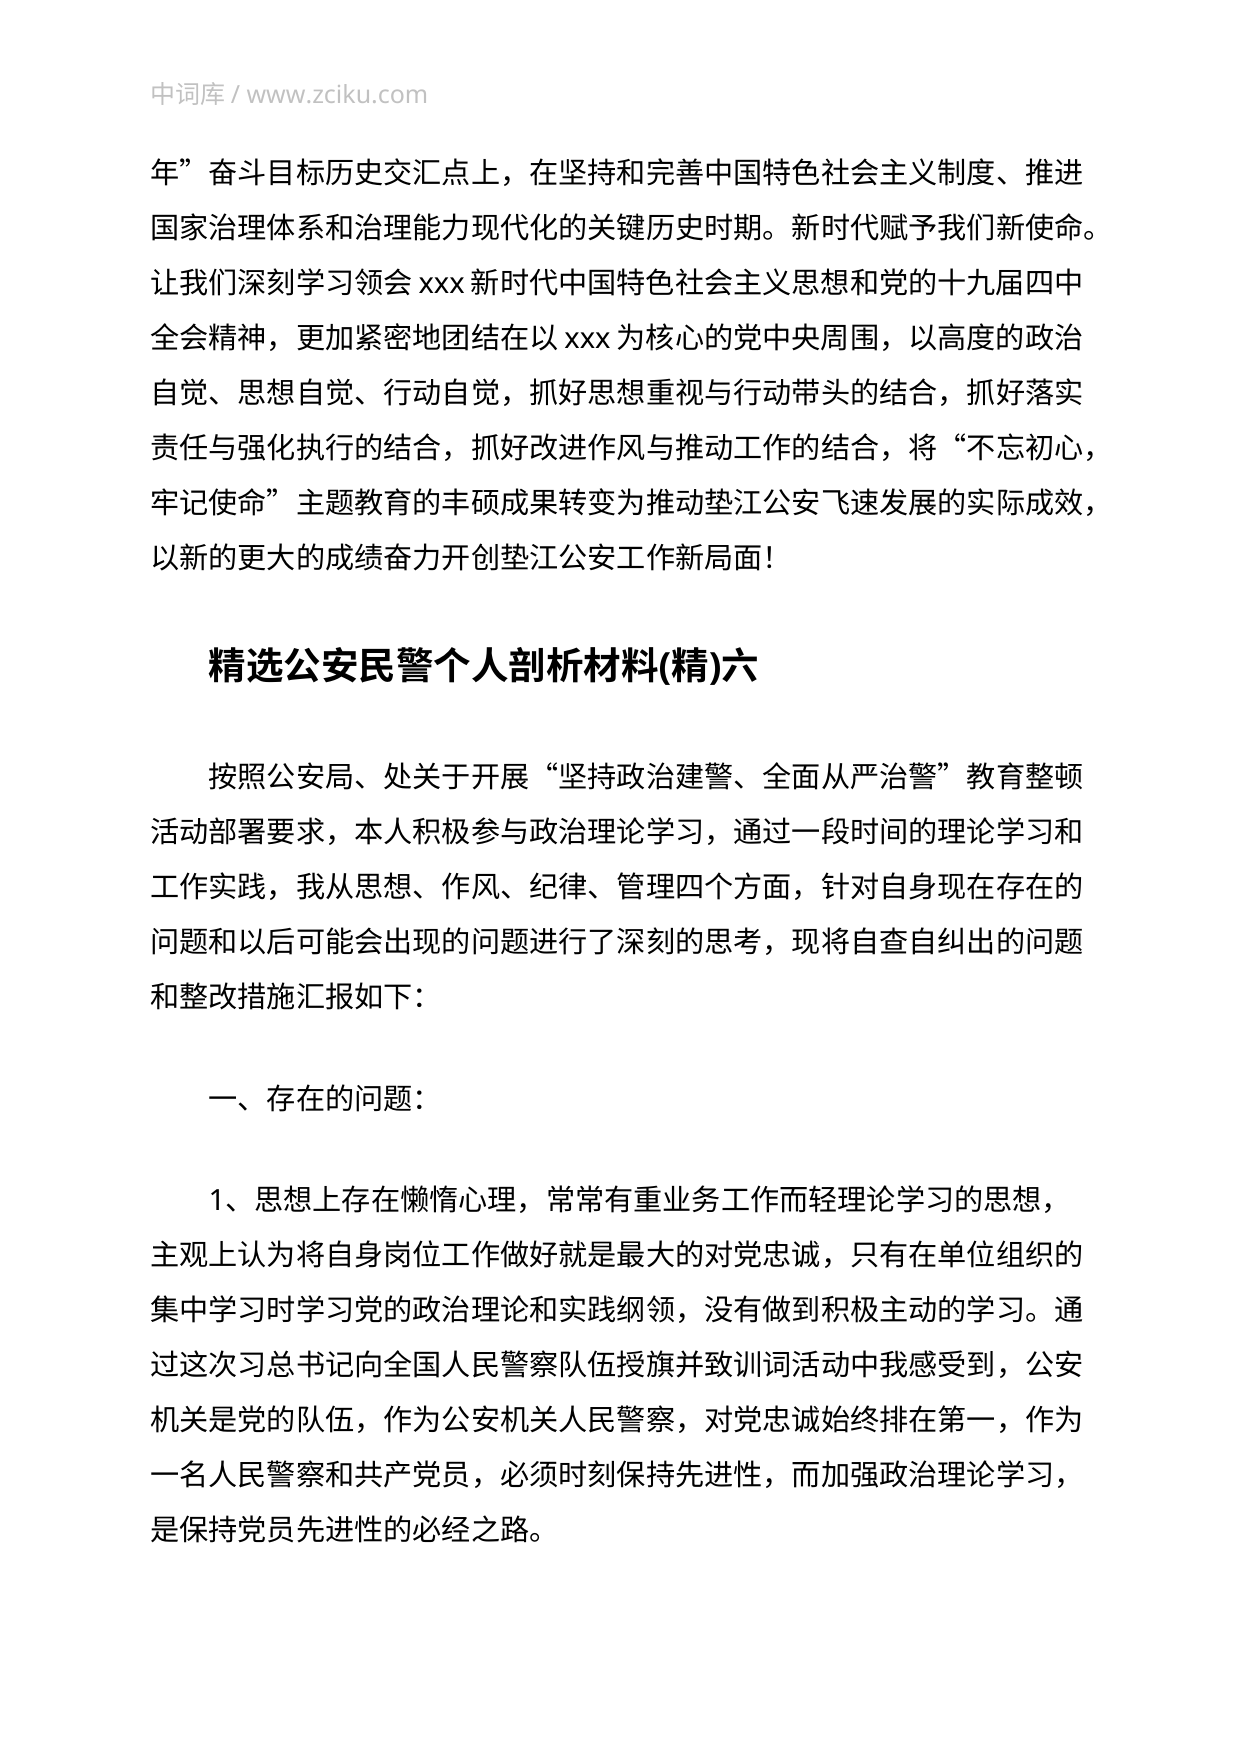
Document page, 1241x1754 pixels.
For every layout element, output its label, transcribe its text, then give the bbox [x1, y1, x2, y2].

text 一、存在的问题： [150, 1075, 1090, 1117]
text 1、思想上存在懒惰心理，常常有重业务工作而轻理论学习的思想，主观上认为将自身岗位工作做好就是最大的对党忠诚，只有在单位组织的集中学习时学习党的政治理论和实践纲领，没有做到积极主动的学习。通过这次习总书记向全国人民警察队伍授旗并致训词活动中我感受到，公安机关是党的队伍，作为公安机关人民警察，对党忠诚始终排在第一，作为一名人民警察和共产党员，必须时刻保持先进性，而加强政治理论学习，是保持党员先进性的必经之路。 [150, 1177, 1090, 1549]
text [150, 150, 1090, 577]
text 按照公安局、处关于开展“坚持政治建警、全面从严治警”教育整顿活动部署要求，本人积极参与政治理论学习，通过一段时间的理论学习和工作实践，我从思想、作风、纪律、管理四个方面，针对自身现在存在的问题和以后可能会出现的问题进行了深刻的思考，现将自查自纠出的问题和整改措施汇报如下： [150, 754, 1090, 1016]
text 精选公安民警个人剖析材料(精)六 [150, 636, 1090, 691]
